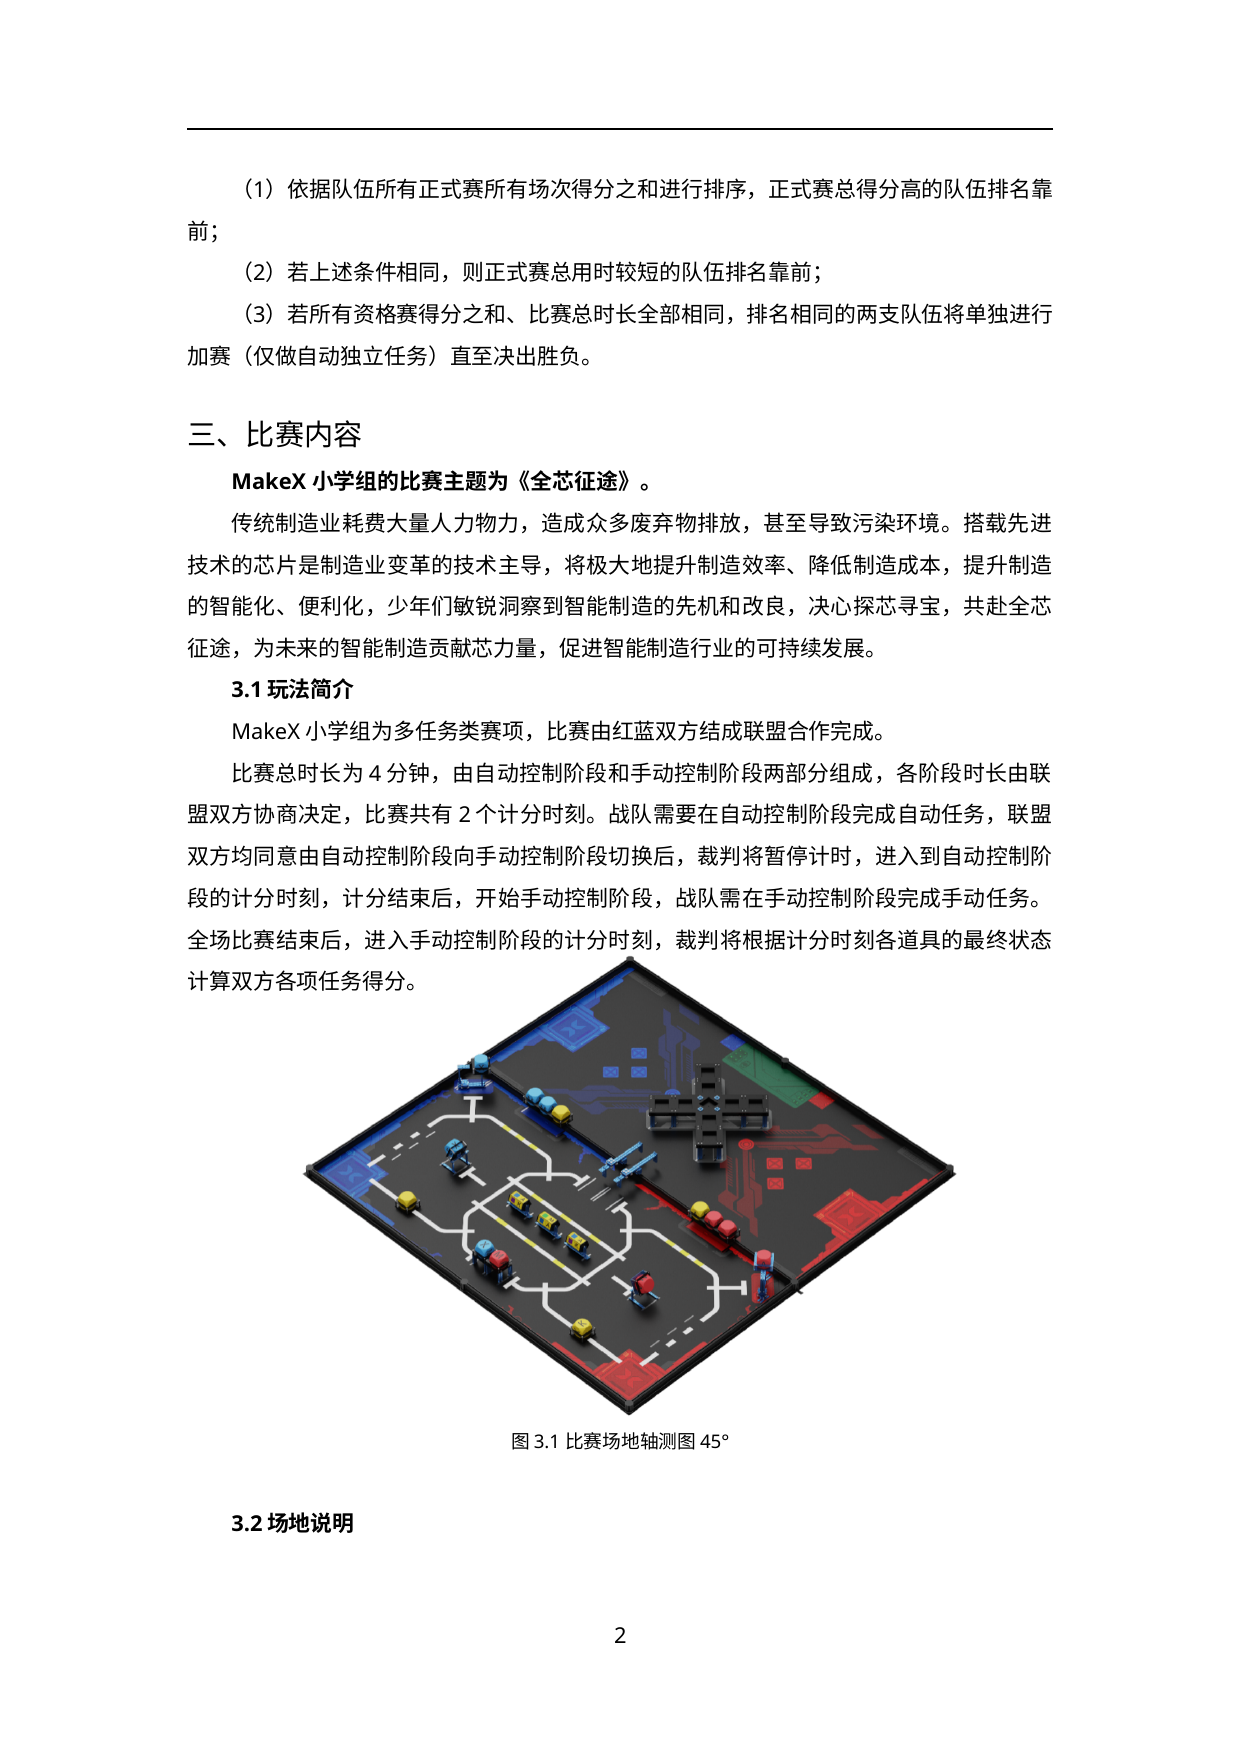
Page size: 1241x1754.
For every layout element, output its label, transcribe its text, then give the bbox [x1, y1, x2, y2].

text 图3.1 比赛场地轴测图45° [187, 1413, 1053, 1454]
text 传统制造业耗费大量人力物力，造成众多废弃物排放，甚至导致污染环境。搭载先进技术的芯片是制造业变革的技术主导，将极大地提升制造效率、降低制造成本，提升制造的智能化、便利化，少年们敏锐洞察到智能制造的先机和改良，决心探芯寻宝，共赴全芯征途，为未来的智能制造贡献芯力量，促进智能制造行业的可持续发展。 [187, 496, 1053, 663]
text （2）若上述条件相同，则正式赛总用时较短的队伍排名靠前； [187, 245, 1053, 287]
picture [285, 933, 989, 1441]
text MakeX 小学组的比赛主题为《全芯征途》。 [187, 454, 1053, 496]
text 比赛总时长为4分钟，由自动控制阶段和手动控制阶段两部分组成，各阶段时长由联盟双方协商决定，比赛共有2个计分时刻。战队需要在自动控制阶段完成自动任务，联盟双方均同意由自动控制阶段向手动控制阶段切换后，裁判将暂停计时，进入到自动控制阶段的计分时刻，计分结束后，开始手动控制阶段，战队需在手动控制阶段完成手动任务。全场比赛结束后，进入手动控制阶段的计分时刻，裁判将根据计分时刻各道具的最终状态计算双方各项任务得分。 [187, 746, 1053, 996]
text MakeX 小学组为多任务类赛项，比赛由红蓝双方结成联盟合作完成。 [187, 704, 1053, 746]
text 3.1玩法简介 [187, 663, 1053, 704]
text （1）依据队伍所有正式赛所有场次得分之和进行排序，正式赛总得分高的队伍排名靠前； [187, 162, 1053, 245]
text 三、比赛内容 [187, 412, 1053, 454]
text 3.2场地说明 [187, 1496, 1053, 1538]
text （3）若所有资格赛得分之和、比赛总时长全部相同，排名相同的两支队伍将单独进行加赛（仅做自动独立任务）直至决出胜负。 [187, 287, 1053, 370]
